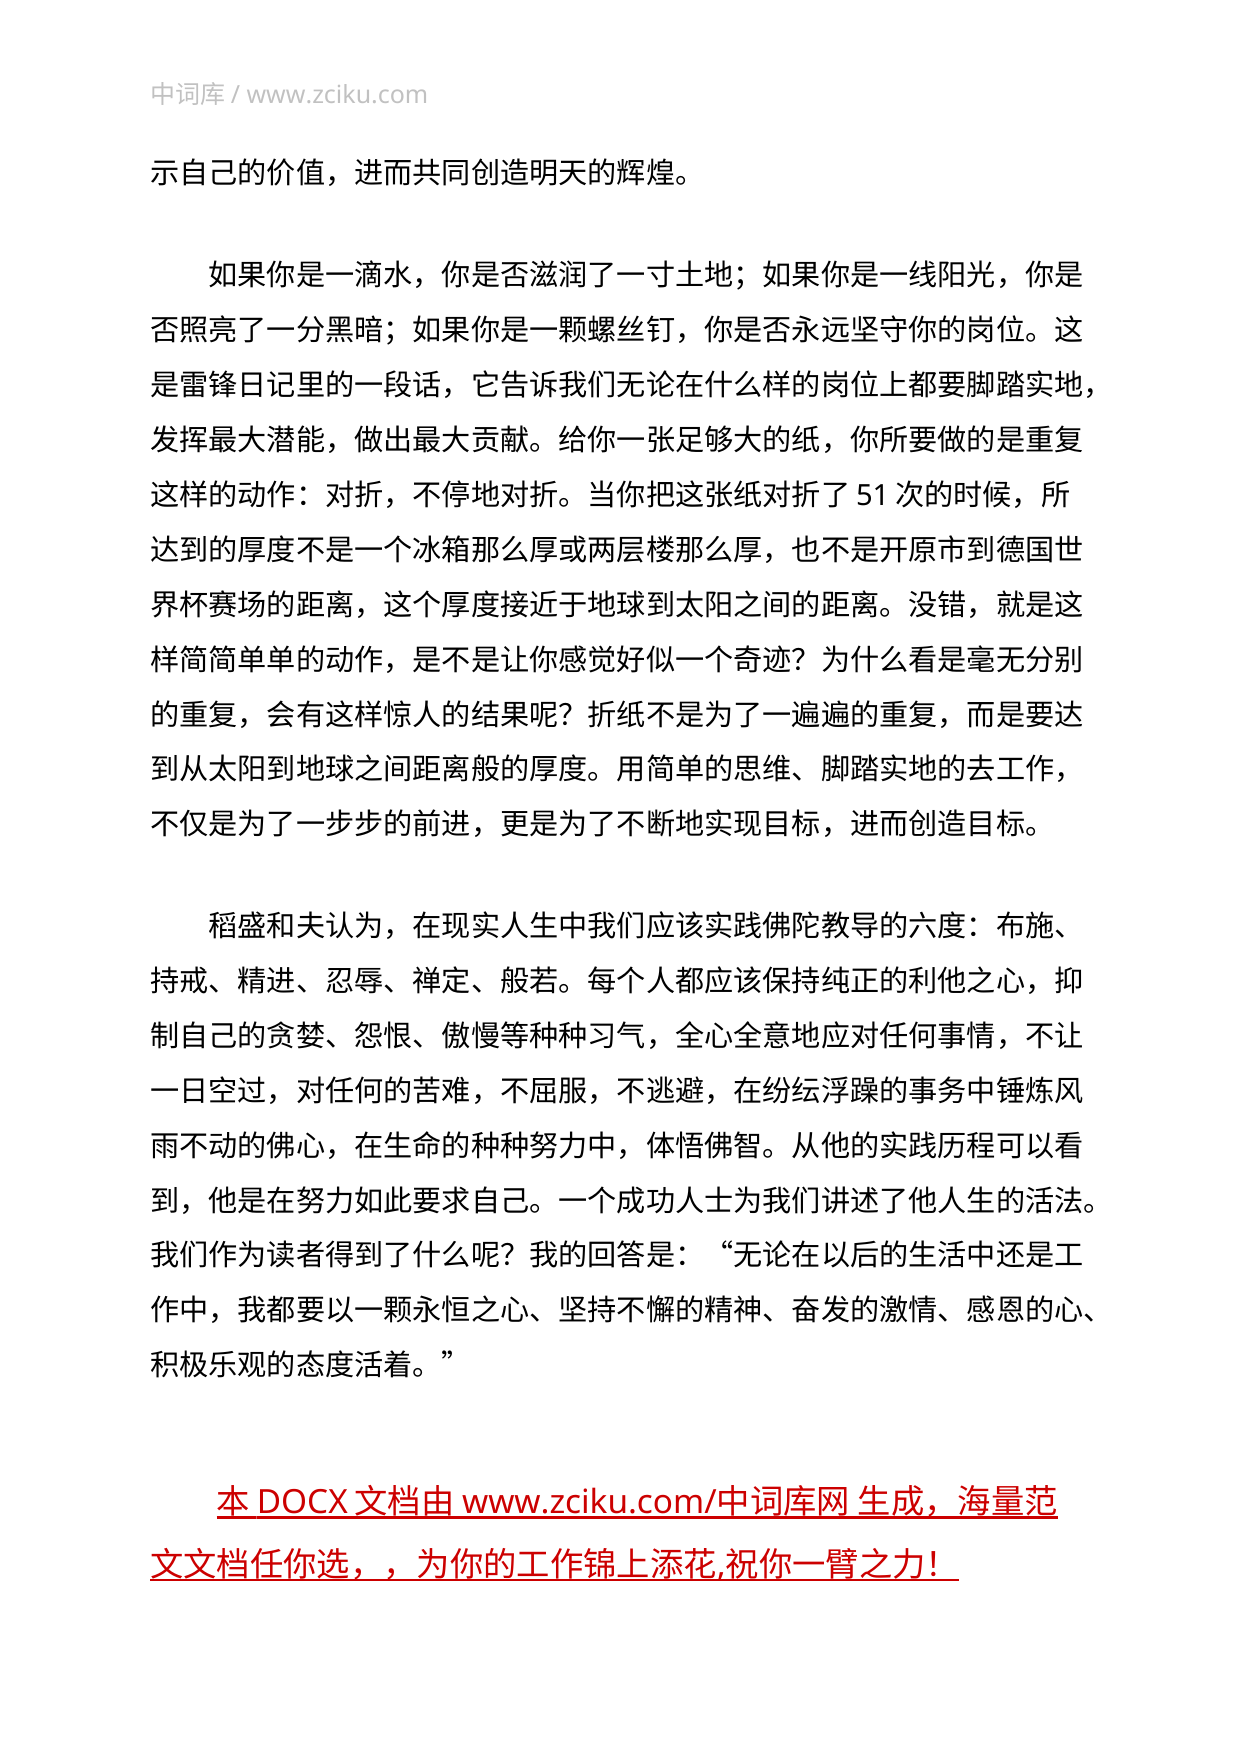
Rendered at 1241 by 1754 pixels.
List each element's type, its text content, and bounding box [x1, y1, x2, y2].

text 稻盛和夫认为，在现实人生中我们应该实践佛陀教导的六度：布施、持戒、精进、忍辱、禅定、般若。每个人都应该保持纯正的利他之心，抑制自己的贪婪、怨恨、傲慢等种种习气，全心全意地应对任何事情，不让一日空过，对任何的苦难，不屈服，不逃避，在纷纭浮躁的事务中锤炼风雨不动的佛心，在生命的种种努力中，体悟佛智。从他的实践历程可以看到，他是在努力如此要求自己。一个成功人士为我们讲述了他人生的活法。我们作为读者得到了什么呢？我的回答是：“无论在以后的生活中还是工作中，我都要以一颗永恒之心、坚持不懈的精神、奋发的激情、感恩的心、积极乐观的态度活着。” [150, 903, 1090, 1384]
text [150, 150, 1090, 192]
text 本DOCX文档由 www.zciku.com/中词库网 生成，海量范文文档任你选，，为你的工作锦上添花,祝你一臂之力！ [150, 1475, 1090, 1586]
text 如果你是一滴水，你是否滋润了一寸土地；如果你是一线阳光，你是否照亮了一分黑暗；如果你是一颗螺丝钉，你是否永远坚守你的岗位。这是雷锋日记里的一段话，它告诉我们无论在什么样的岗位上都要脚踏实地，发挥最大潜能，做出最大贡献。给你一张足够大的纸，你所要做的是重复这样的动作：对折，不停地对折。当你把这张纸对折了51次的时候，所达到的厚度不是一个冰箱那么厚或两层楼那么厚，也不是开原市到德国世界杯赛场的距离，这个厚度接近于地球到太阳之间的距离。没错，就是这样简简单单的动作，是不是让你感觉好似一个奇迹？为什么看是毫无分别的重复，会有这样惊人的结果呢？折纸不是为了一遍遍的重复，而是要达到从太阳到地球之间距离般的厚度。用简单的思维、脚踏实地的去工作，不仅是为了一步步的前进，更是为了不断地实现目标，进而创造目标。 [150, 252, 1090, 843]
